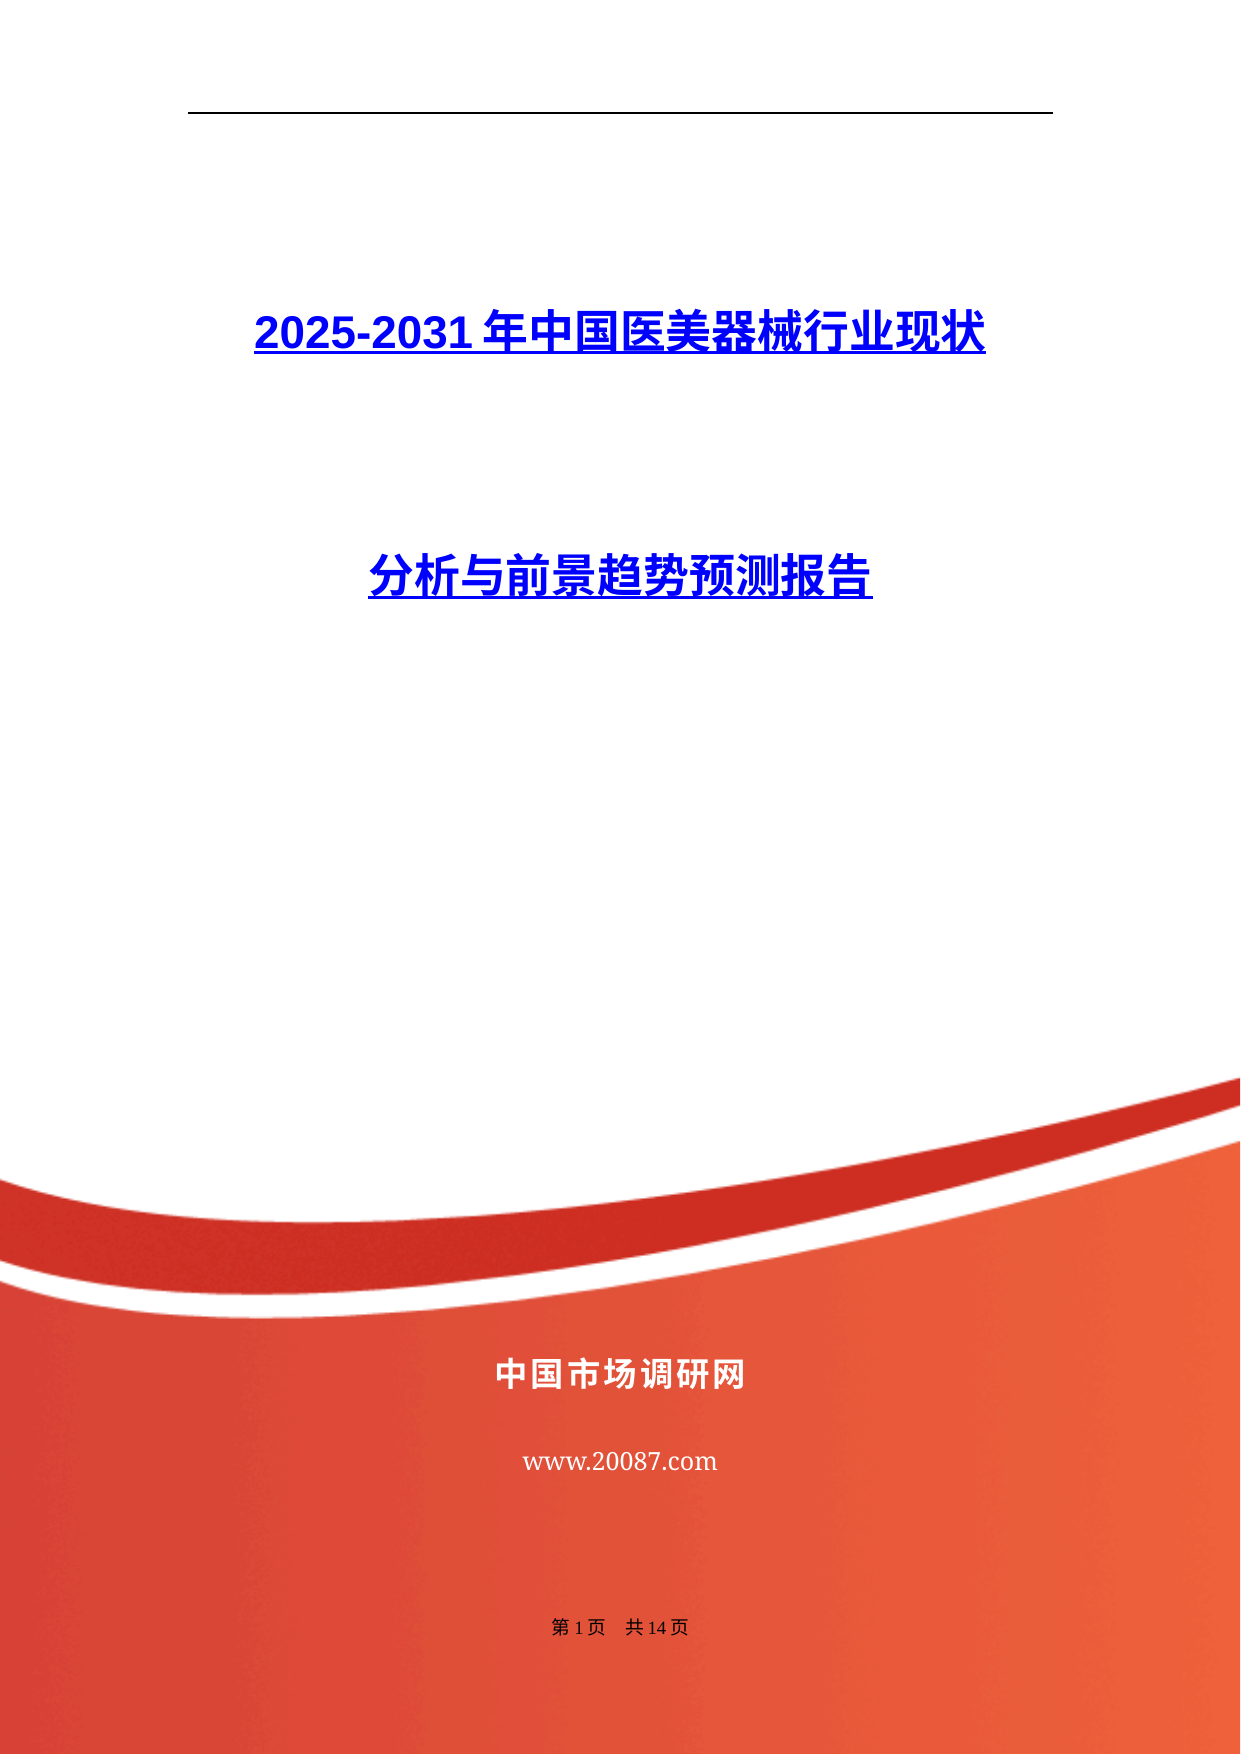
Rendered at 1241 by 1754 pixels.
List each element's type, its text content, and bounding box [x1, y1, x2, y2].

picture [0, 1006, 1241, 1754]
text www.20087.com [187, 1428, 1053, 1493]
subtitle 中国市场调研网 [187, 1339, 1053, 1404]
table_header 2025-2031年中国医美器械行业现状分析与前景趋势预测报告 [188, 207, 1053, 773]
